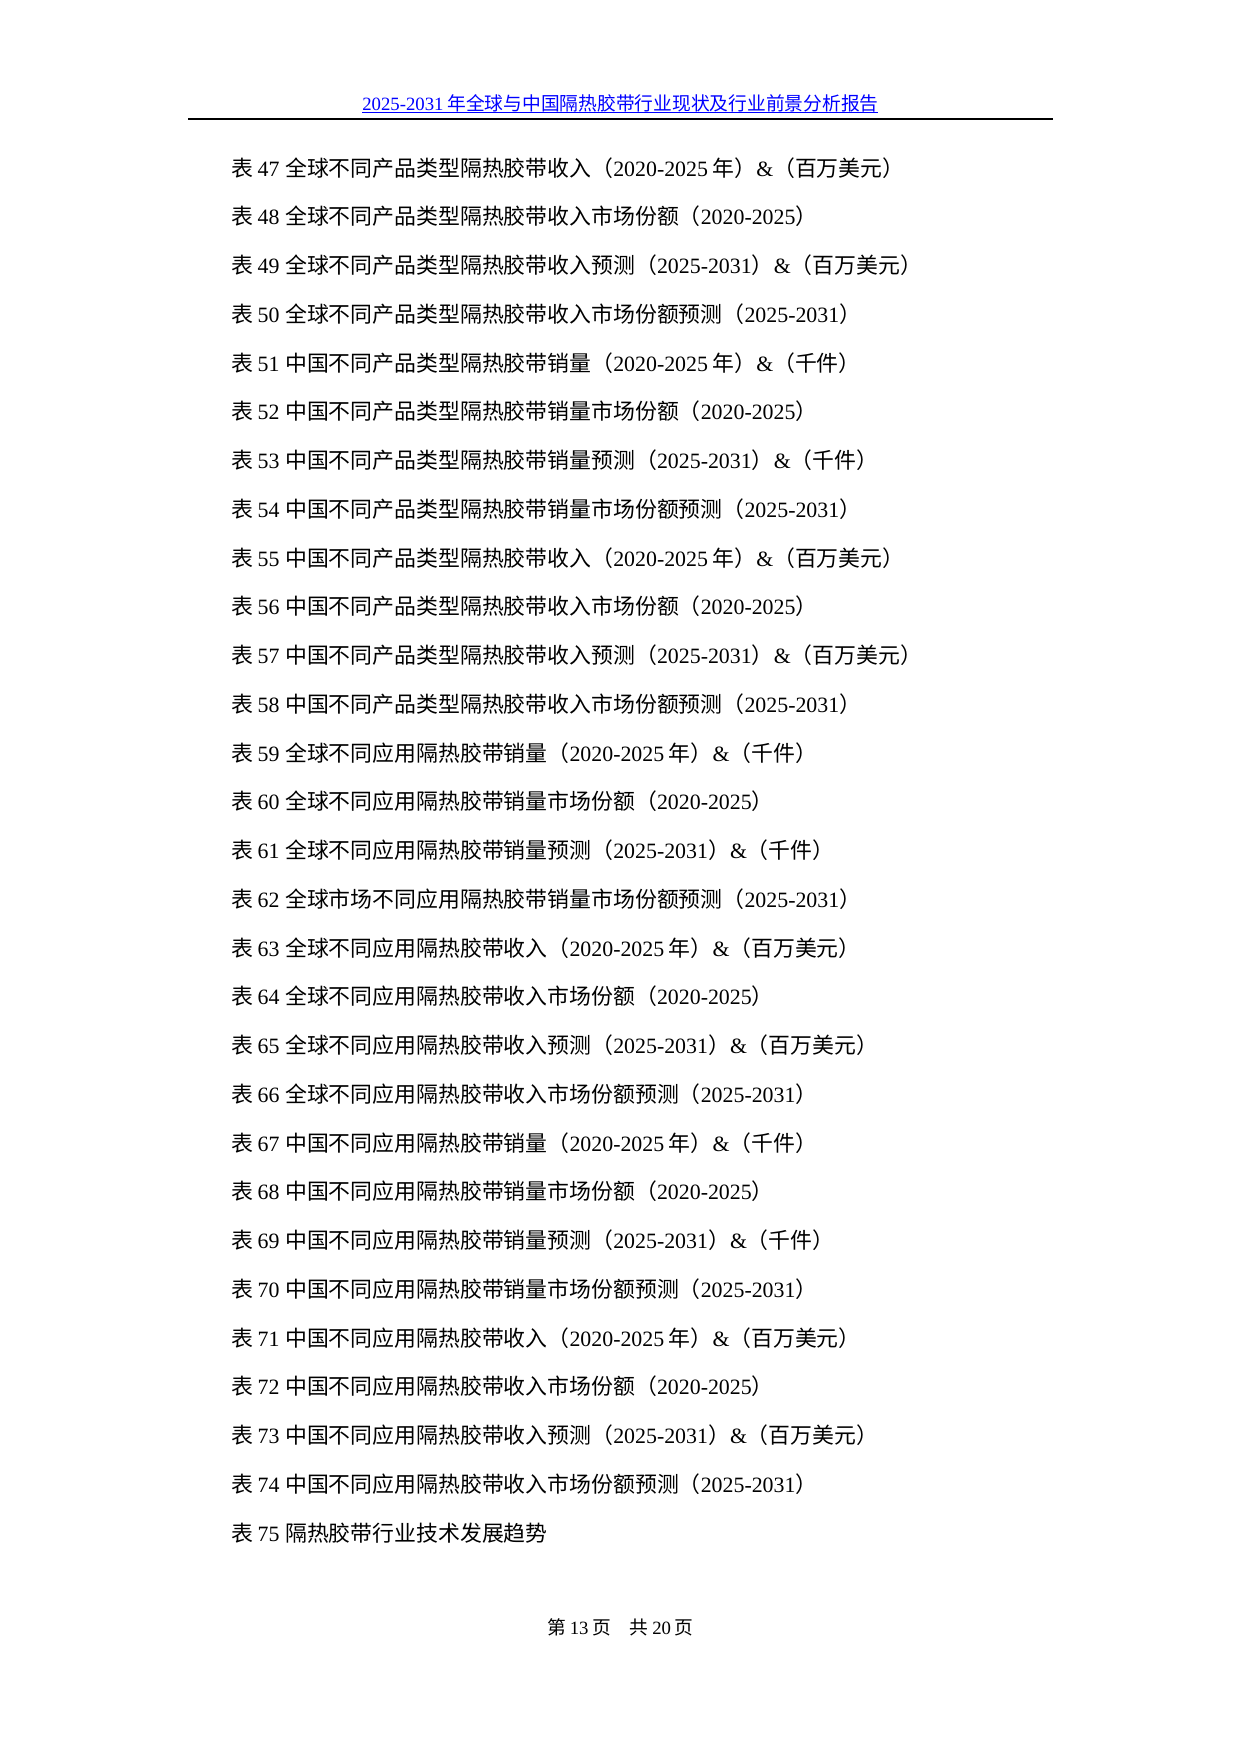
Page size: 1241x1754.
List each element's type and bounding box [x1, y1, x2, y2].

text [187, 150, 1053, 1548]
